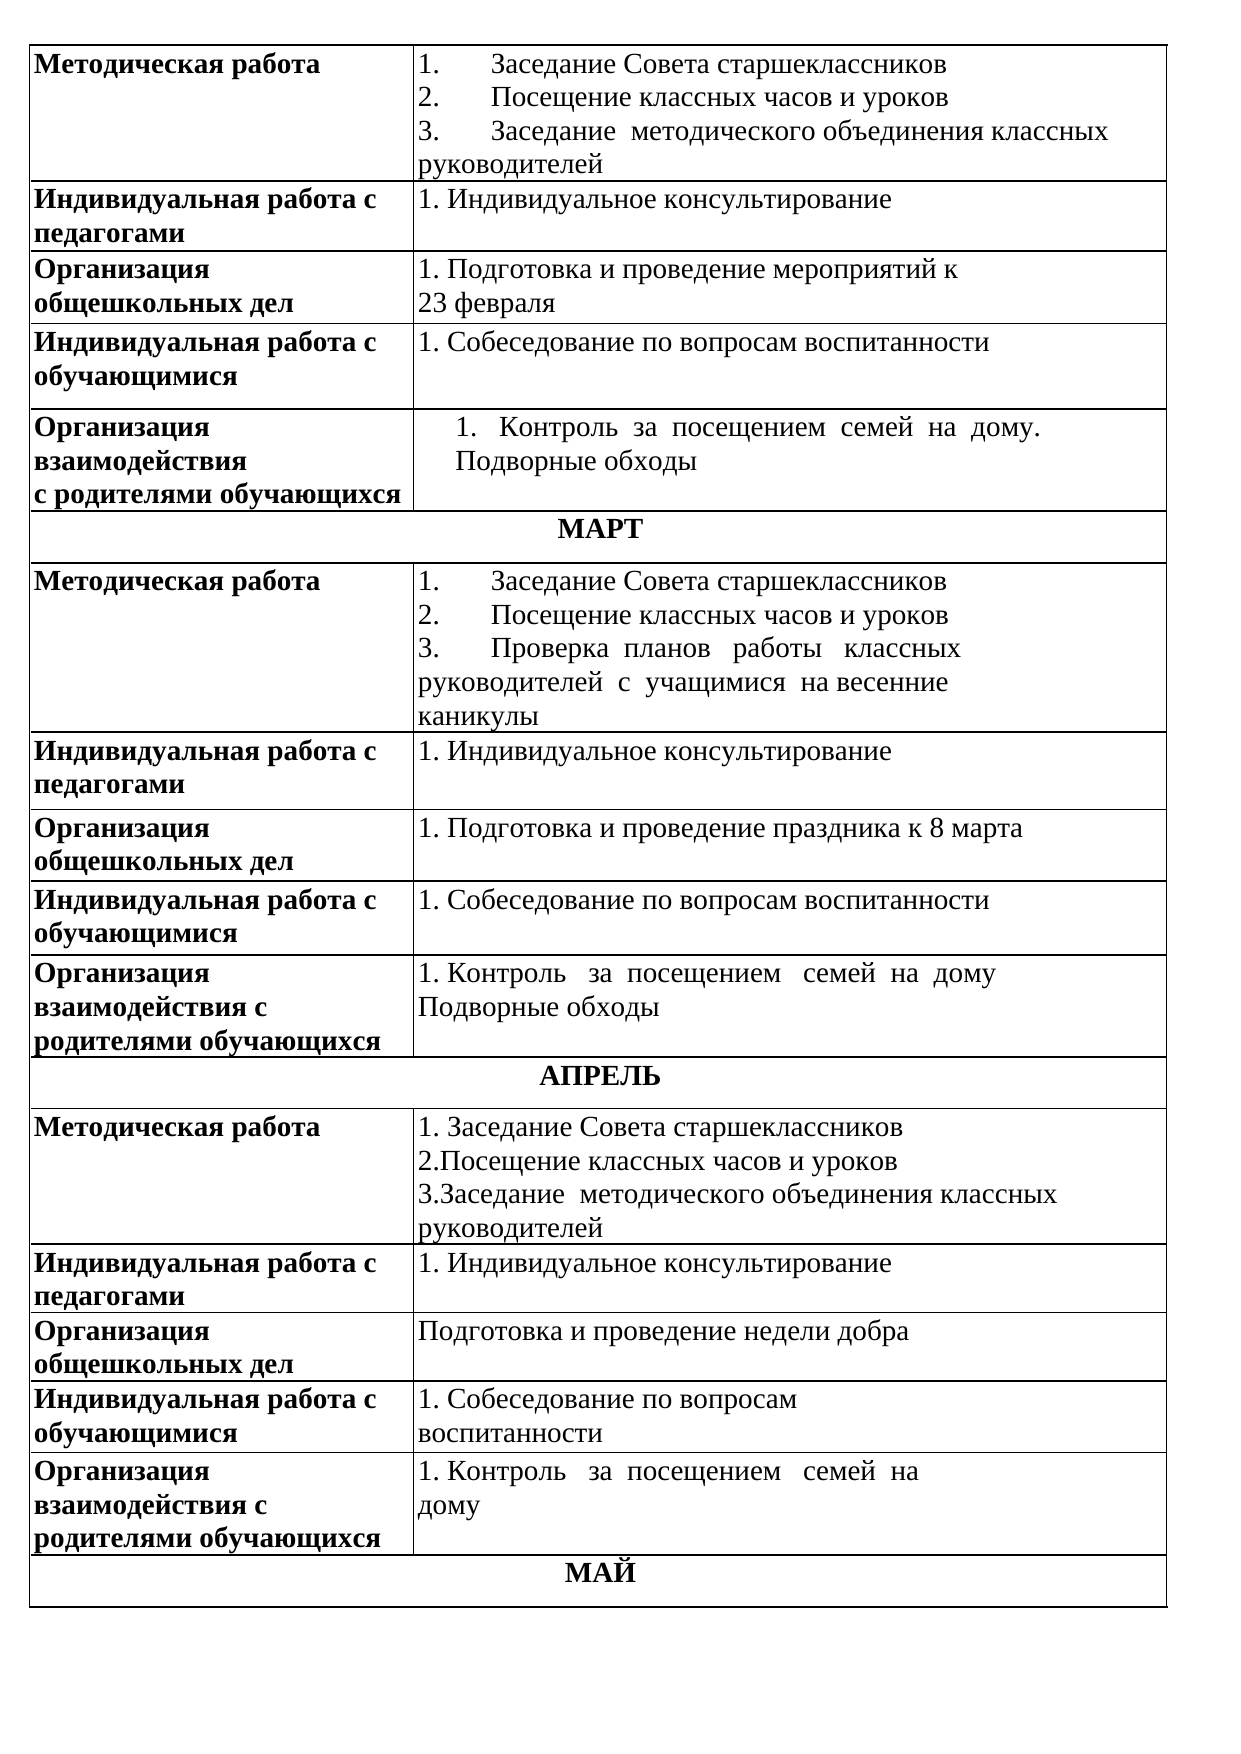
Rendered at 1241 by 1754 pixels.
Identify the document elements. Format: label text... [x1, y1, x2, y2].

table_cell 1. Собеседование по вопросам воспитанности [414, 324, 1166, 408]
table_cell Контроль за посещением семей на дому. Подворные обходы [414, 410, 1166, 510]
table_cell 1. Индивидуальное консультирование [414, 733, 1166, 809]
table_cell Индивидуальная работа с педагогами [30, 181, 413, 250]
table_cell Методическая работа [30, 1109, 413, 1243]
table_cell 1. Собеседование по вопросам воспитанности [414, 1382, 1166, 1452]
table_cell 1. Контроль за посещением семей на дому Подворные обходы [414, 956, 1166, 1056]
table_cell Организация общешкольных дел [30, 1313, 413, 1380]
table_cell Индивидуальная работа с обучающимися [30, 881, 413, 954]
table_cell Организация взаимодействия с родителями обучающихся [30, 1453, 413, 1554]
table_cell Подготовка и проведение недели добра [414, 1313, 1166, 1380]
table_cell 1. Индивидуальное консультирование [414, 182, 1166, 250]
table_cell Индивидуальная работа с педагогами [30, 1244, 413, 1312]
table_cell 1. Заседание Совета старшеклассников 2. Посещение классных часов и уроков 3. Заседание методического объединения классных руководителей [414, 46, 1166, 180]
table_cell АПРЕЛЬ [30, 1057, 1166, 1108]
table_cell Методическая работа [30, 563, 413, 731]
table_cell МАЙ [30, 1555, 1166, 1606]
table_cell Методическая работа [30, 46, 413, 180]
table_cell 1. Подготовка и проведение мероприятий к 23 февраля [414, 252, 1166, 322]
table_cell Организация взаимодействия с родителями обучающихся [30, 409, 413, 510]
table_cell Индивидуальная работа с педагогами [30, 732, 413, 809]
table_cell 1. Заседание Совета старшеклассников 2. Посещение классных часов и уроков 3. Проверка планов работы классных руководителей с учащимися на весенние каникулы [414, 564, 1166, 731]
table_cell 1. Собеседование по вопросам воспитанности [414, 882, 1166, 954]
table_cell Организация общешкольных дел [30, 251, 413, 322]
table_cell Индивидуальная работа с обучающимися [30, 1381, 413, 1452]
table_cell 1. Контроль за посещением семей на дому [414, 1453, 1166, 1554]
table_cell Организация общешкольных дел [30, 810, 413, 880]
table_cell Индивидуальная работа с обучающимися [30, 324, 413, 408]
table_cell 1. Индивидуальное консультирование [414, 1245, 1166, 1312]
table_cell МАРТ [30, 511, 1166, 562]
table_cell 1. Подготовка и проведение праздника к 8 марта [414, 810, 1166, 880]
table_cell Организация взаимодействия с родителями обучающихся [30, 955, 413, 1056]
table_cell 1. Заседание Совета старшеклассников 2.Посещение классных часов и уроков 3.Заседание методического объединения классных руководителей [414, 1109, 1166, 1243]
